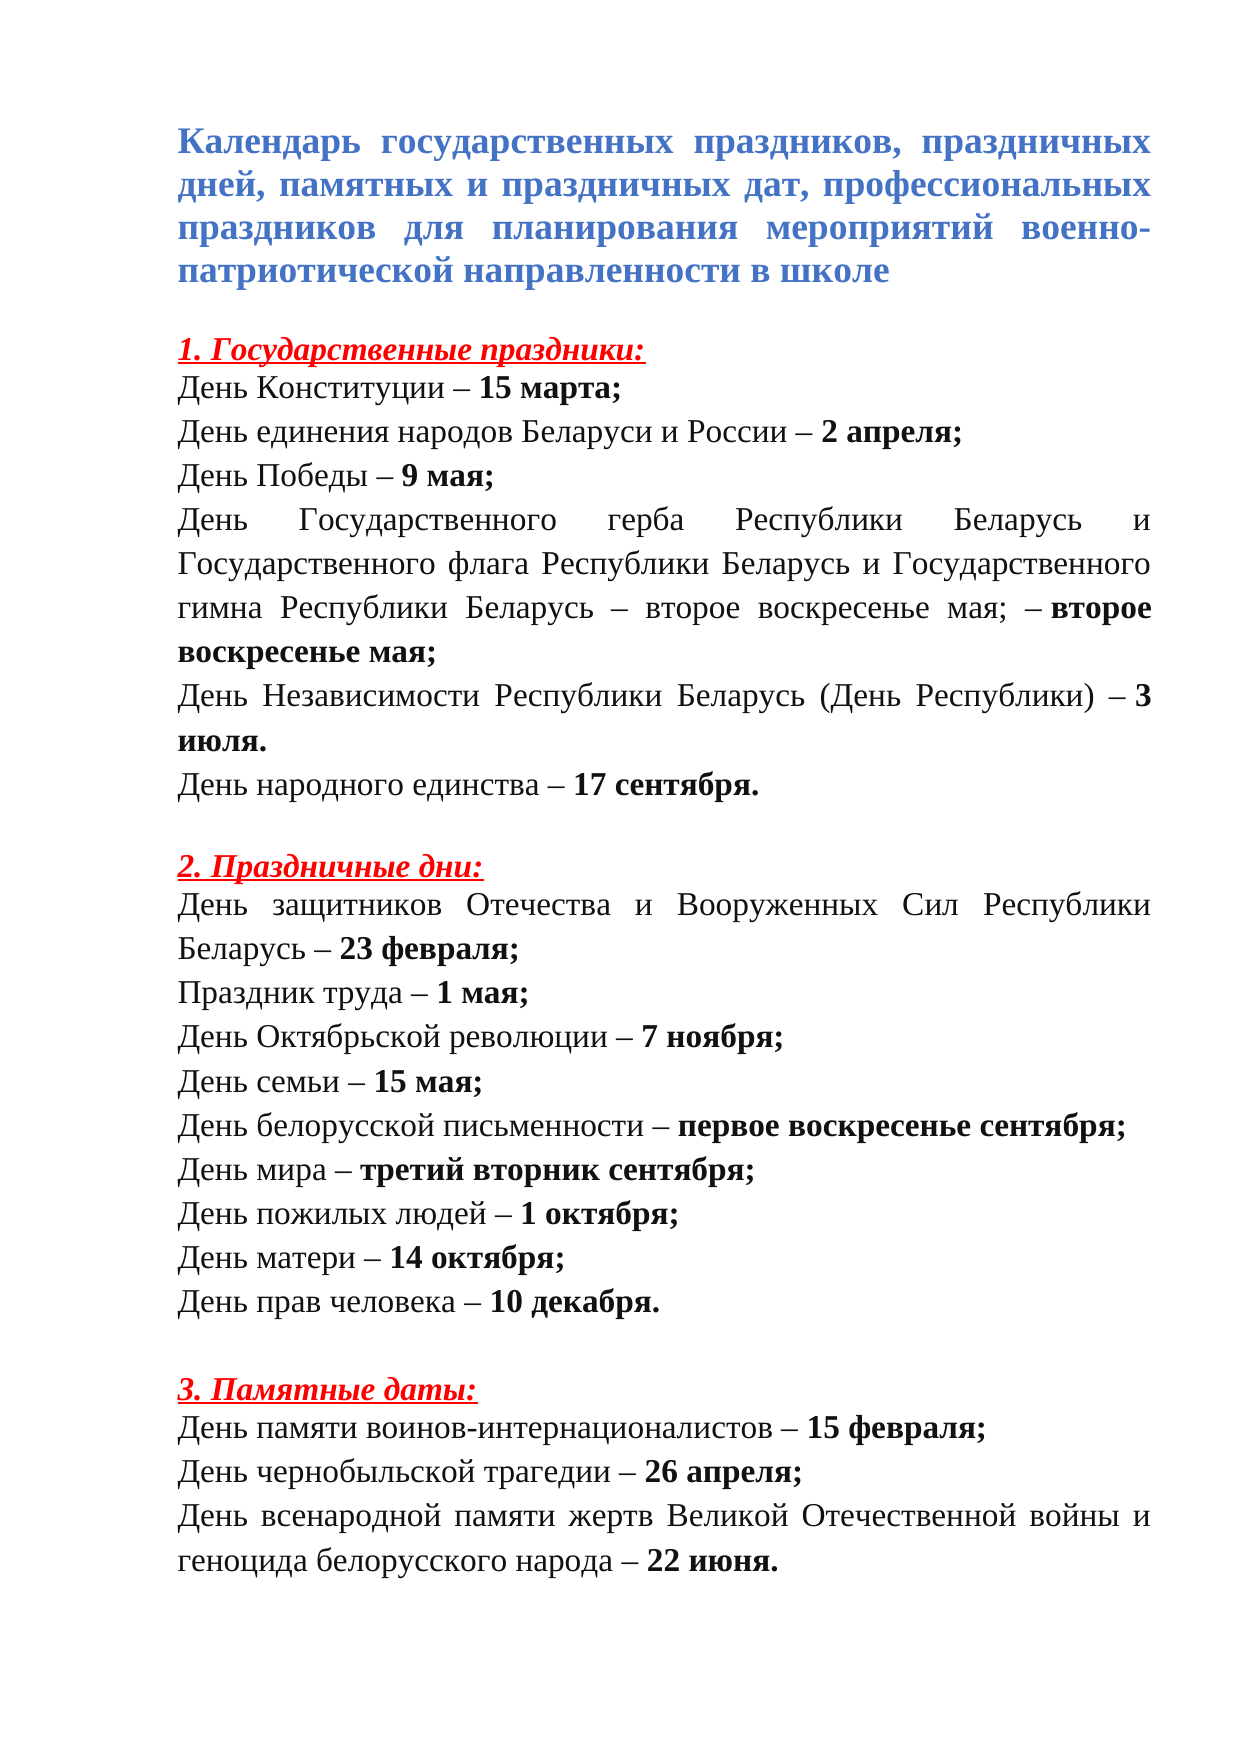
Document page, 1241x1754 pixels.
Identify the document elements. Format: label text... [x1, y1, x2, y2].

text День единения народов Беларуси и России – 2 апреля; [177, 411, 1152, 450]
text День Победы – 9 мая; [177, 455, 1152, 494]
text 1. Государственные праздники: [177, 329, 1152, 367]
text День защитников Отечества и Вооруженных Сил Республики Беларусь – 23 февраля; [177, 884, 1152, 967]
text 2. Праздничные дни: [177, 846, 1152, 884]
text 3. Памятные даты: [177, 1369, 1152, 1408]
text День пожилых людей – 1 октября; [177, 1193, 1152, 1231]
text День народного единства – 17 сентября. [177, 764, 1152, 802]
text День Независимости Республики Беларусь (День Республики) – 3 июля. [177, 676, 1152, 758]
text День семьи – 15 мая; [177, 1061, 1152, 1099]
text День прав человека – 10 декабря. [177, 1281, 1152, 1319]
text День Октябрьской революции – 7 ноября; [177, 1017, 1152, 1055]
text День матери – 14 октября; [177, 1237, 1152, 1275]
text День всенародной памяти жертв Великой Отечественной войны и геноцида белорусского народа – 22 июня. [177, 1496, 1152, 1578]
text День мира – третий вторник сентября; [177, 1149, 1152, 1187]
text День Государственного герба Республики Беларусь и Государственного флага Республики Беларусь и Государственного гимна Республики Беларусь – второе воскресенье мая; – второе воскресенье мая; [177, 499, 1152, 670]
text Календарь государственных праздников, праздничных дней, памятных и праздничных дат, профессиональных праздников для планирования мероприятий военно-патриотической направленности в школе [177, 118, 1152, 291]
text День белорусской письменности – первое воскресенье сентября; [177, 1105, 1152, 1143]
text Праздник труда – 1 мая; [177, 973, 1152, 1011]
text День Конституции – 15 марта; [177, 367, 1152, 406]
text День памяти воинов-интернационалистов – 15 февраля; [177, 1408, 1152, 1446]
text День чернобыльской трагедии – 26 апреля; [177, 1452, 1152, 1490]
